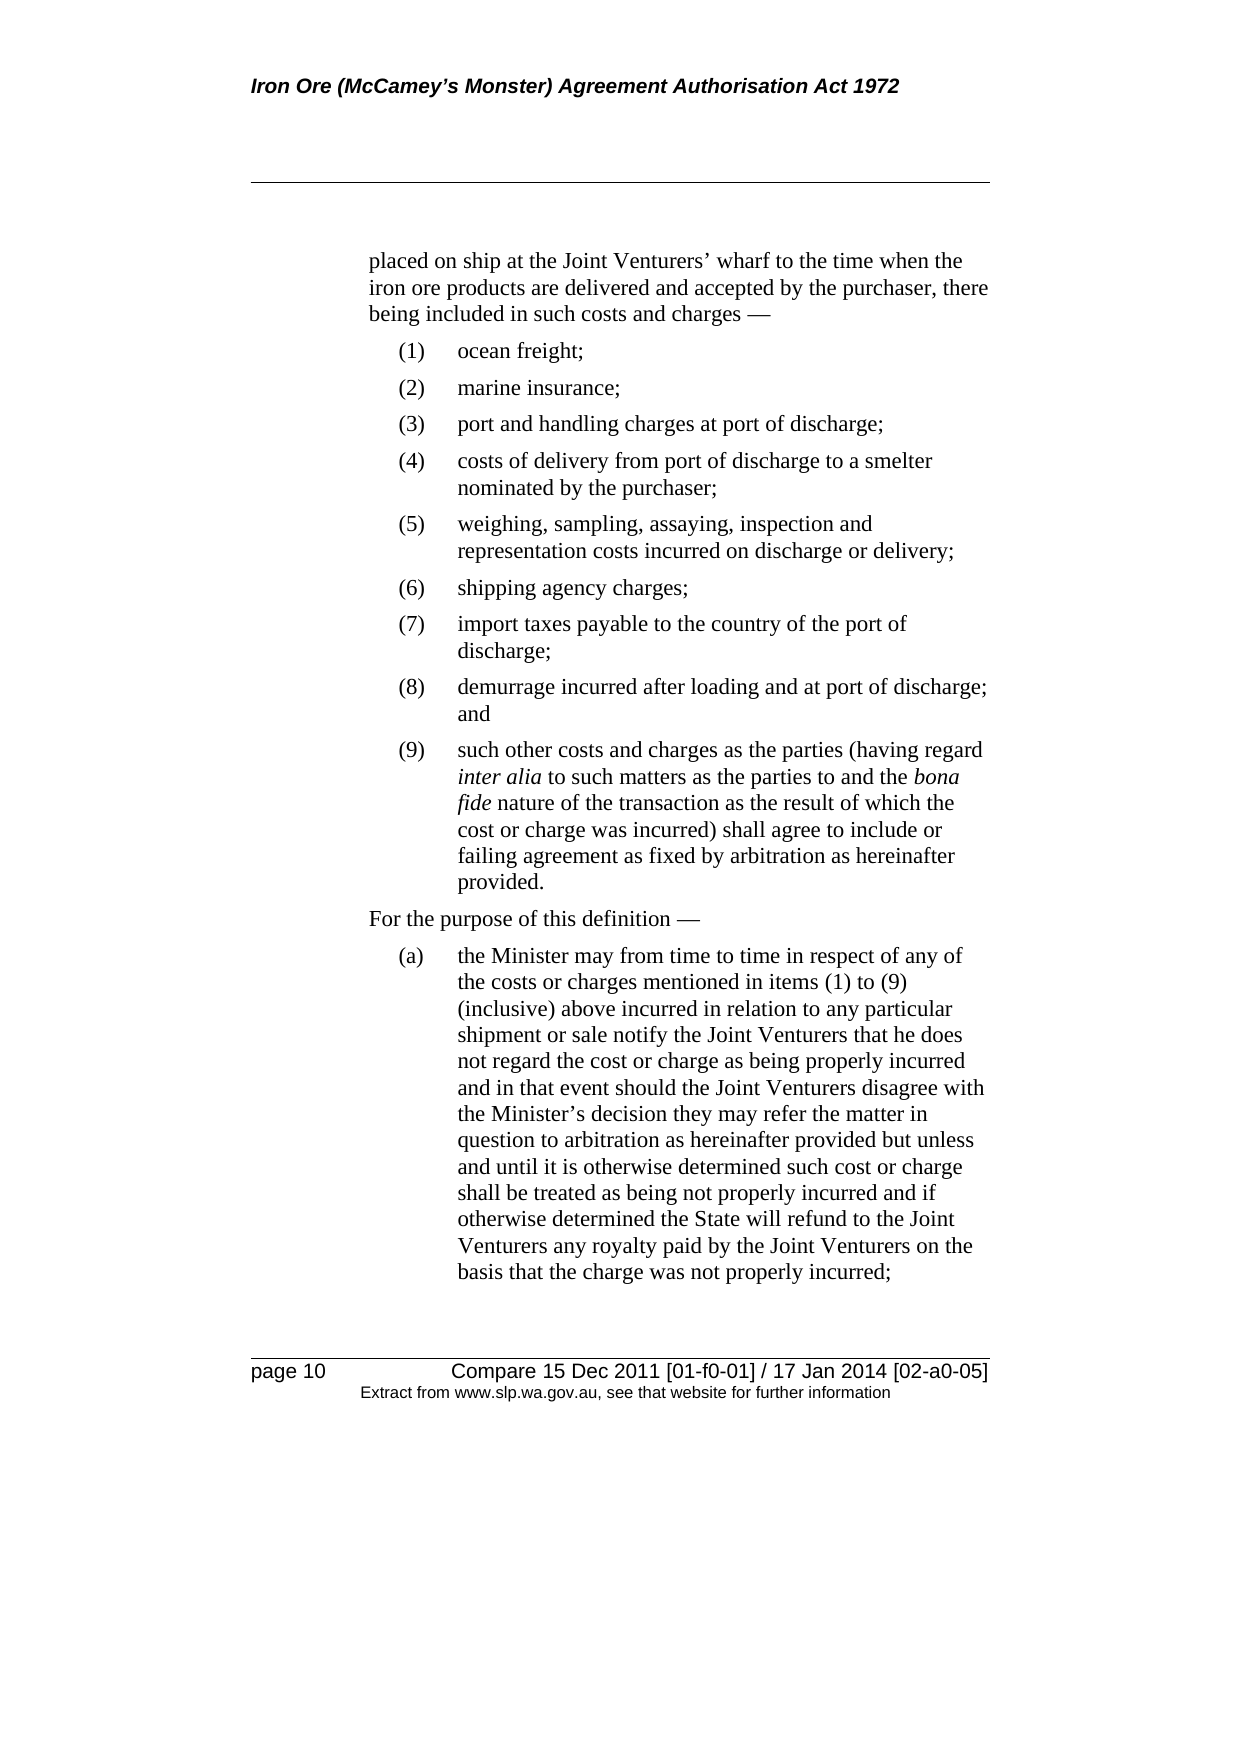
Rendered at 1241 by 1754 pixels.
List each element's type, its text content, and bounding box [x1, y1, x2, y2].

text (1) ocean freight; [251, 337, 990, 363]
text (a) the Minister may from time to time in respect of any of the costs or charges mentioned in items (1) to (9) (inclusive) above incurred in relation to any particular shipment or sale notify the Joint Venturers that he does not regard the cost or charge as being properly incurred and in that event should the Joint Venturers disagree with the Minister’s decision they may refer the matter in question to arbitration as hereinafter provided but unless and until it is otherwise determined such cost or charge shall be treated as being not properly incurred and if otherwise determined the State will refund to the Joint Venturers any royalty paid by the Joint Venturers on the basis that the charge was not properly incurred; [251, 942, 990, 1284]
text (4) costs of delivery from port of discharge to a smelter nominated by the purchaser; [251, 447, 990, 500]
text (3) port and handling charges at port of discharge; [251, 411, 990, 437]
text (9) such other costs and charges as the parties (having regard inter alia to such matters as the parties to and the bona fide nature of the transaction as the result of which the cost or charge was incurred) shall agree to include or failing agreement as fixed by arbitration as hereinafter provided. [251, 737, 990, 895]
text (8) demurrage incurred after loading and at port of discharge; and [251, 673, 990, 726]
text (7) import taxes payable to the country of the port of discharge; [251, 610, 990, 663]
text (2) marine insurance; [251, 374, 990, 400]
text (5) weighing, sampling, assaying, inspection and representation costs incurred on discharge or delivery; [251, 510, 990, 563]
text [251, 247, 990, 327]
text (6) shipping agency charges; [251, 573, 990, 600]
text For the purpose of this definition — [251, 905, 990, 931]
